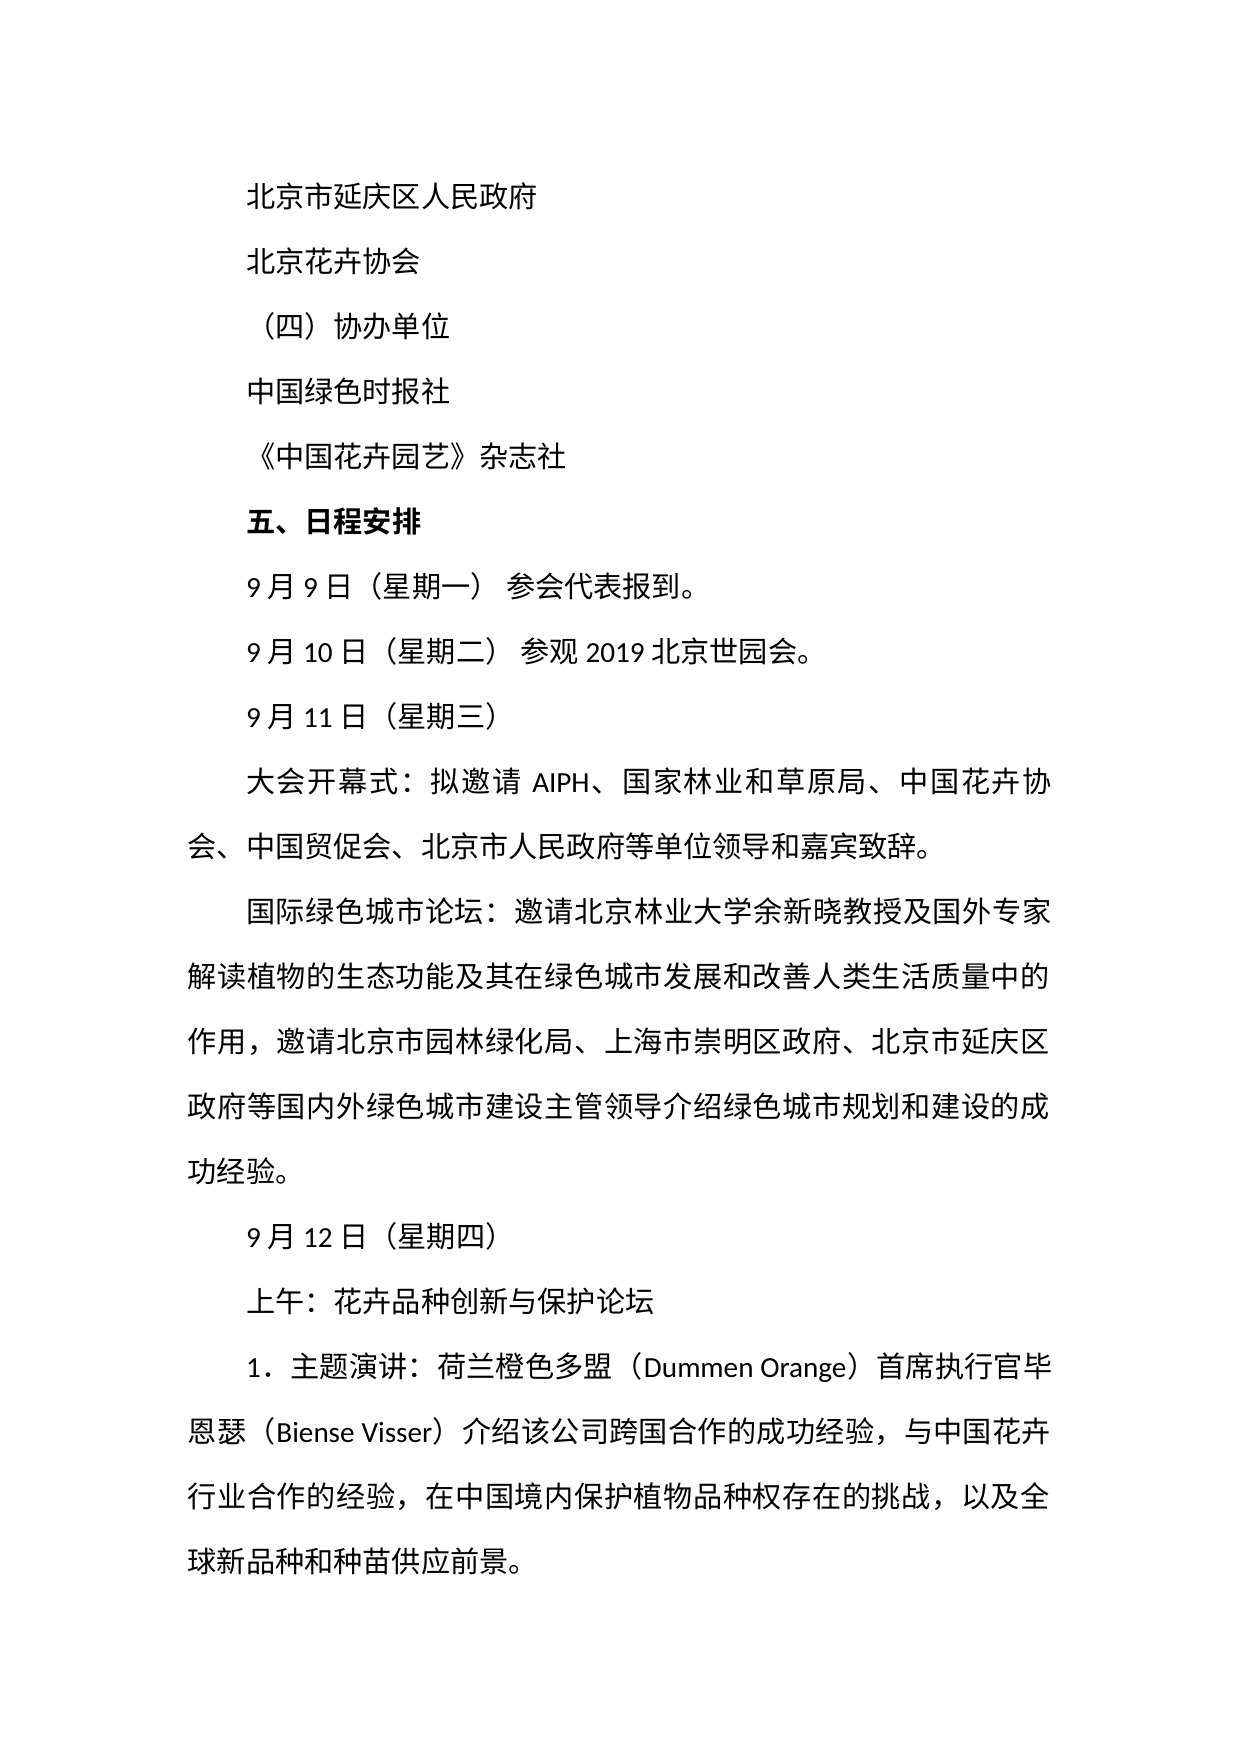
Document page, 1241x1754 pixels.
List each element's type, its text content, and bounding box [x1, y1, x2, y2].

text （四）协办单位 [187, 292, 1053, 357]
text 北京花卉协会 [187, 227, 1053, 292]
text 北京市延庆区人民政府 [187, 162, 1053, 227]
text 大会开幕式：拟邀请 AIPH、国家林业和草原局、中国花卉协会、中国贸促会、北京市人民政府等单位领导和嘉宾致辞。 [187, 747, 1053, 877]
text 1．主题演讲：荷兰橙色多盟（Dummen Orange）首席执行官毕恩瑟（Biense Visser）介绍该公司跨国合作的成功经验，与中国花卉行业合作的经验，在中国境内保护植物品种权存在的挑战，以及全球新品种和种苗供应前景。 [187, 1332, 1053, 1592]
text 中国绿色时报社 [187, 357, 1053, 422]
text 上午：花卉品种创新与保护论坛 [187, 1267, 1053, 1332]
text 国际绿色城市论坛：邀请北京林业大学余新晓教授及国外专家解读植物的生态功能及其在绿色城市发展和改善人类生活质量中的作用，邀请北京市园林绿化局、上海市崇明区政府、北京市延庆区政府等国内外绿色城市建设主管领导介绍绿色城市规划和建设的成功经验。 [187, 877, 1053, 1202]
text 五、日程安排 [187, 487, 1053, 552]
text 9 月 9 日（星期一） 参会代表报到。 [187, 552, 1053, 617]
text 9 月 10 日（星期二） 参观 2019 北京世园会。 [187, 617, 1053, 682]
text 9 月 11 日（星期三） [187, 682, 1053, 747]
text 9 月 12 日（星期四） [187, 1202, 1053, 1267]
text 《中国花卉园艺》杂志社 [187, 422, 1053, 487]
